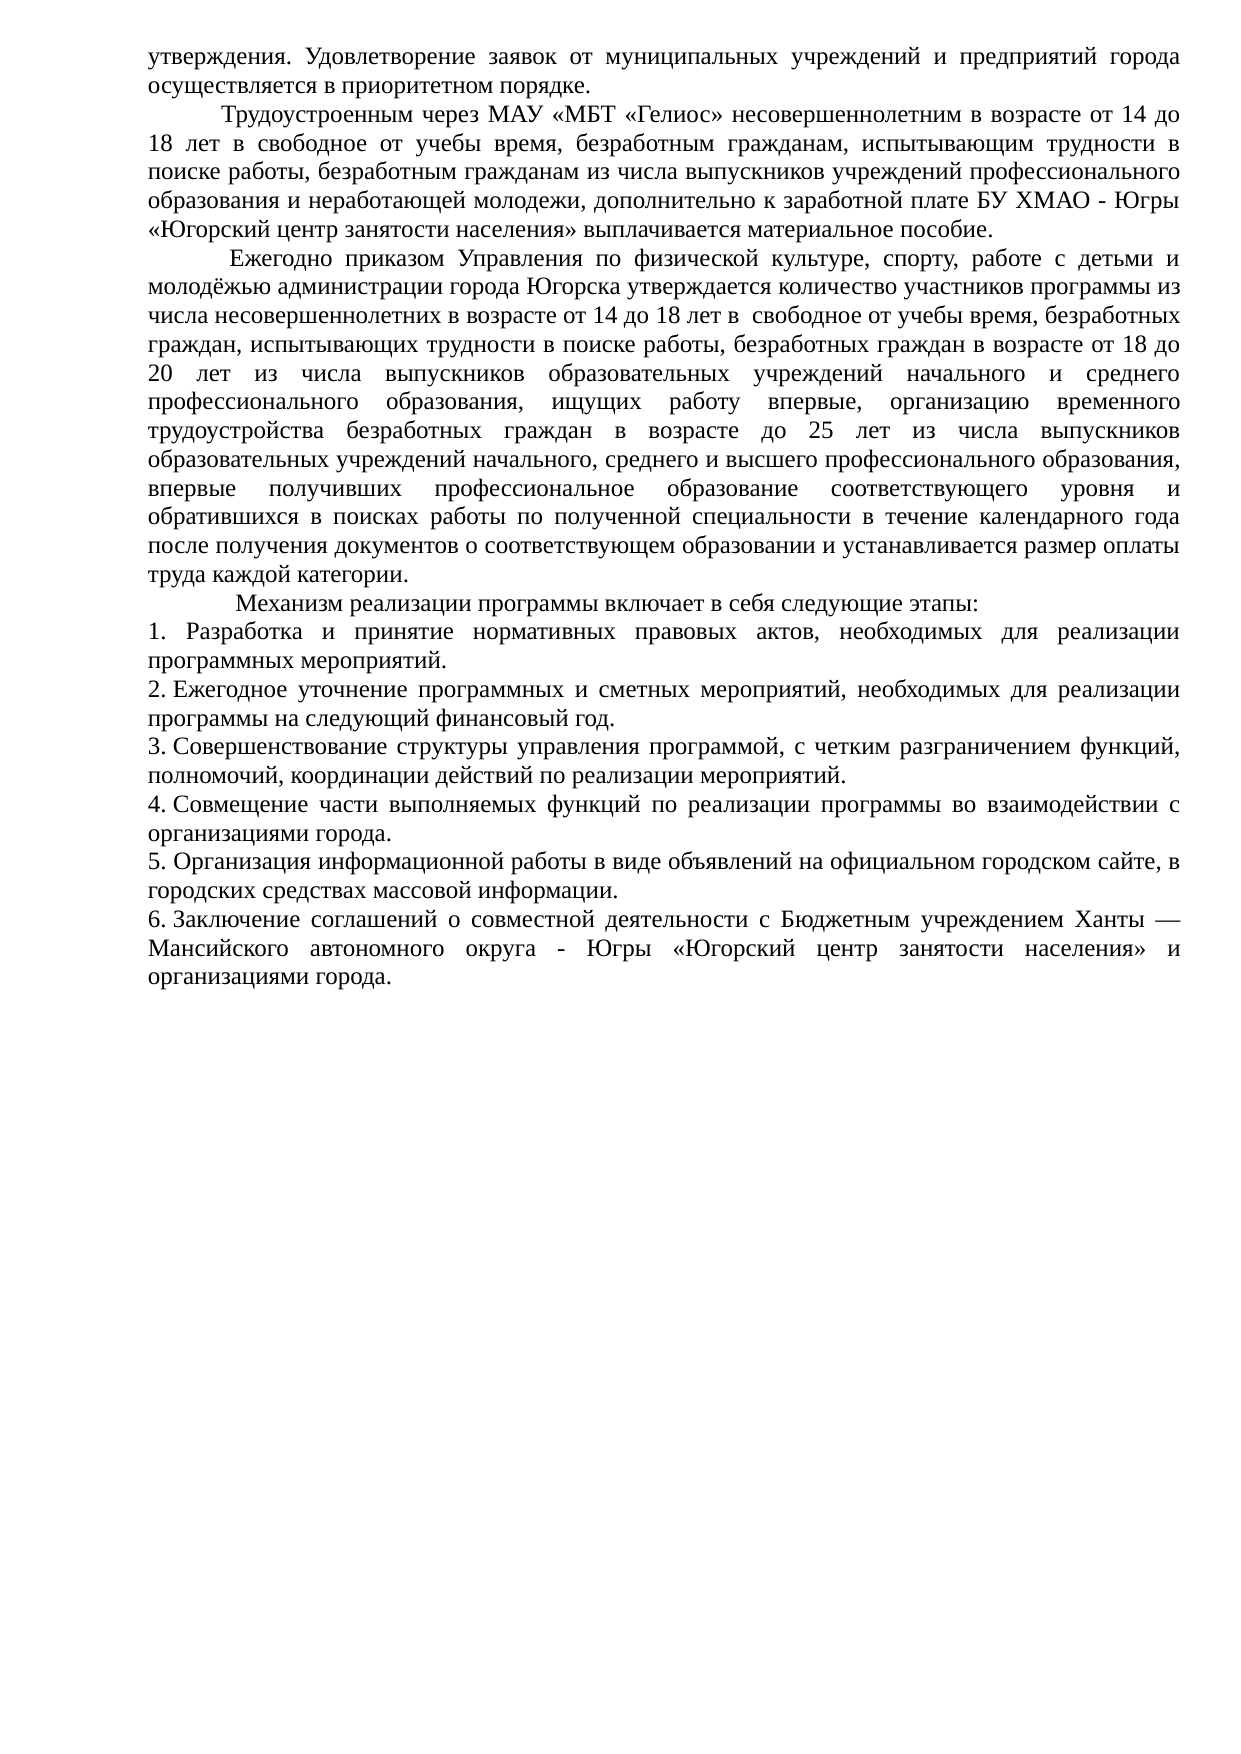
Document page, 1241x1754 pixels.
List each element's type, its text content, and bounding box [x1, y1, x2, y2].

text Ежегодно приказом Управления по физической культуре, спорту, работе с детьми и молодёжью администрации города Югорска утверждается количество участников программы из числа несовершеннолетних в возрасте от 14 до 18 лет в свободное от учебы время, безработных граждан, испытывающих трудности в поиске работы, безработных граждан в возрасте от 18 до 20 лет из числа выпускников образовательных учреждений начального и среднего профессионального образования, ищущих работу впервые, организацию временного трудоустройства безработных граждан в возрасте до 25 лет из числа выпускников образовательных учреждений начального, среднего и высшего профессионального образования, впервые получивших профессиональное образование соответствующего уровня и обратившихся в поисках работы по полученной специальности в течение календарного года после получения документов о соответствующем образовании и устанавливается размер оплаты труда каждой категории. [148, 243, 1181, 588]
text 2. Ежегодное уточнение программных и сметных мероприятий, необходимых для реализации программы на следующий финансовый год. [148, 674, 1181, 731]
text 3. Совершенствование структуры управления программой, с четким разграничением функций, полномочий, координации действий по реализации мероприятий. [148, 731, 1181, 789]
text Механизм реализации программы включает в себя следующие этапы: [148, 588, 1181, 616]
text 6. Заключение соглашений о совместной деятельности с Бюджетным учреждением Ханты — Мансийского автономного округа - Югры «Югорский центр занятости населения» и организациями города. [148, 904, 1181, 990]
text 4. Совмещение части выполняемых функций по реализации программы во взаимодействии с организациями города. [148, 789, 1181, 846]
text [148, 41, 1181, 99]
text Трудоустроенным через МАУ «МБТ «Гелиос» несовершеннолетним в возрасте от 14 до 18 лет в свободное от учебы время, безработным гражданам, испытывающим трудности в поиске работы, безработным гражданам из числа выпускников учреждений профессионального образования и неработающей молодежи, дополнительно к заработной плате БУ ХМАО - Югры «Югорский центр занятости населения» выплачивается материальное пособие. [148, 99, 1181, 243]
text 5. Организация информационной работы в виде объявлений на официальном городском сайте, в городских средствах массовой информации. [148, 846, 1181, 904]
text 1. Разработка и принятие нормативных правовых актов, необходимых для реализации программных мероприятий. [148, 616, 1181, 674]
